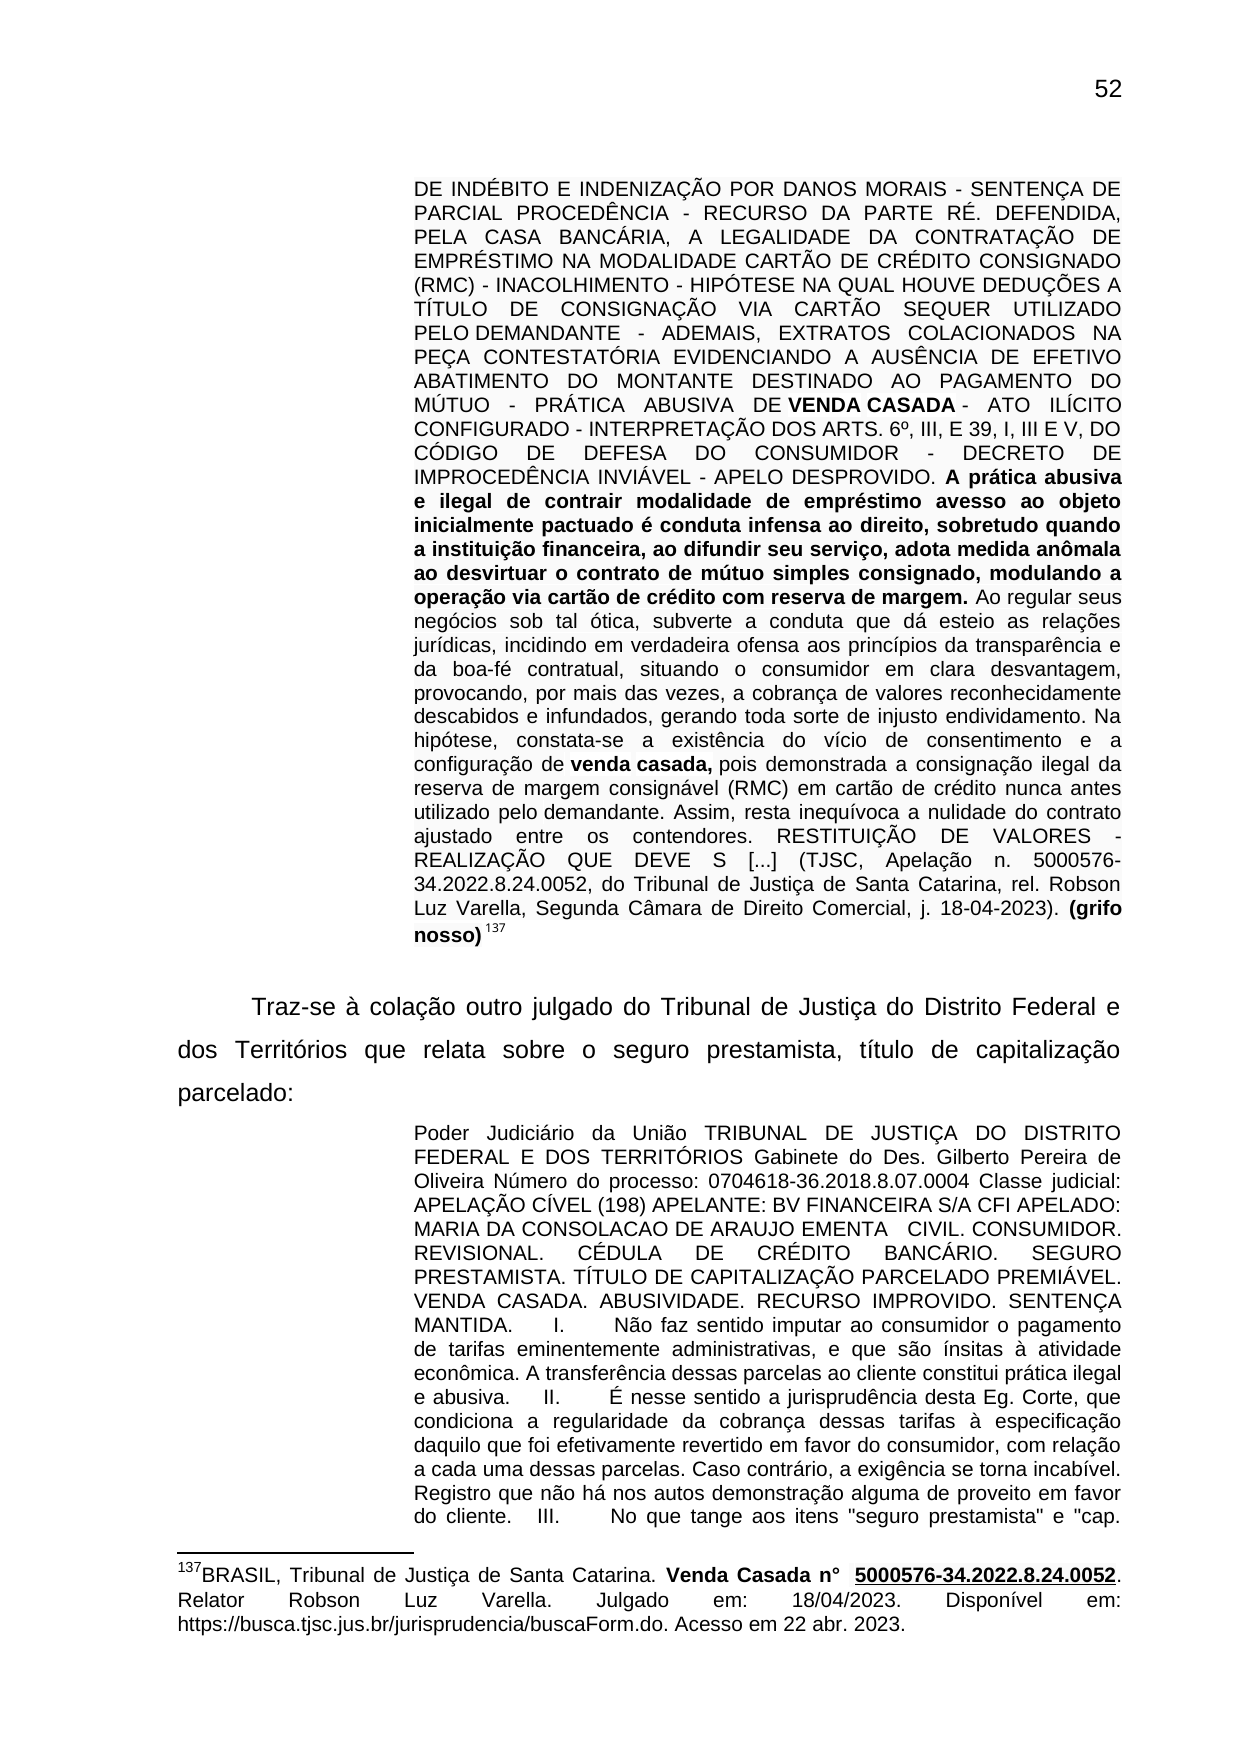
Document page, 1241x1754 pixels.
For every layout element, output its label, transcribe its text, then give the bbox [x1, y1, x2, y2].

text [413, 1121, 1122, 1528]
text APELAÇÃO CÍVEL - AÇÃO DECLARATÓRIA DE NULIDADE DE CONTRATO DE CARTÃO DE CRÉDITO CUMULADA COM RESTITUIÇÃO DE INDÉBITO E INDENIZAÇÃO POR DANOS MORAIS - SENTENÇA DE PARCIAL PROCEDÊNCIA - RECURSO DA PARTE RÉ. DEFENDIDA, PELA CASA BANCÁRIA, A LEGALIDADE DA CONTRATAÇÃO DE EMPRÉSTIMO NA MODALIDADE CARTÃO DE CRÉDITO CONSIGNADO (RMC) - INACOLHIMENTO - HIPÓTESE NA QUAL HOUVE DEDUÇÕES A TÍTULO DE CONSIGNAÇÃO VIA CARTÃO SEQUER UTILIZADO PELO DEMANDANTE - ADEMAIS, EXTRATOS COLACIONADOS NA PEÇA CONTESTATÓRIA EVIDENCIANDO A AUSÊNCIA DE EFETIVO ABATIMENTO DO MONTANTE DESTINADO AO PAGAMENTO DO MÚTUO - PRÁTICA ABUSIVA DE VENDA CASADA - ATO ILÍCITO CONFIGURADO - INTERPRETAÇÃO DOS ARTS. 6º, III, E 39, I, III E V, DO CÓDIGO DE DEFESA DO CONSUMIDOR - DECRETO DE IMPROCEDÊNCIA INVIÁVEL - APELO DESPROVIDO. A prática abusiva e ilegal de contrair modalidade de empréstimo avesso ao objeto inicialmente pactuado é conduta infensa ao direito, sobretudo quando a instituição financeira, ao difundir seu serviço, adota medida anômala ao desvirtuar o contrato de mútuo simples consignado, modulando a operação via cartão de crédito com reserva de margem. Ao regular seus negócios sob tal ótica, subverte a conduta que dá esteio as relações jurídicas, incidindo em verdadeira ofensa aos princípios da transparência e da boa-fé contratual, situando o consumidor em clara desvantagem, provocando, por mais das vezes, a cobrança de valores reconhecidamente descabidos e infundados, gerando toda sorte de injusto endividamento. Na hipótese, constata-se a existência do vício de consentimento e a configuração de venda casada, pois demonstrada a consignação ilegal da reserva de margem consignável (RMC) em cartão de crédito nunca antes utilizado pelo demandante. Assim, resta inequívoca a nulidade do contrato ajustado entre os contendores. RESTITUIÇÃO DE VALORES - REALIZAÇÃO QUE DEVE S [...] (TJSC, Apelação n. 5000576-34.2022.8.24.0052, do Tribunal de Justiça de Santa Catarina, rel. Robson Luz Varella, Segunda Câmara de Direito Comercial, j. 18-04-2023). (grifo nosso) [413, 656, 1122, 948]
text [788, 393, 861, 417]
text Traz-se à colação outro julgado do Tribunal de Justiça do Distrito Federal e dos Territórios que relata sobre o seguro prestamista, título de capitalização parcelado: [177, 992, 1122, 1107]
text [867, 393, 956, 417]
